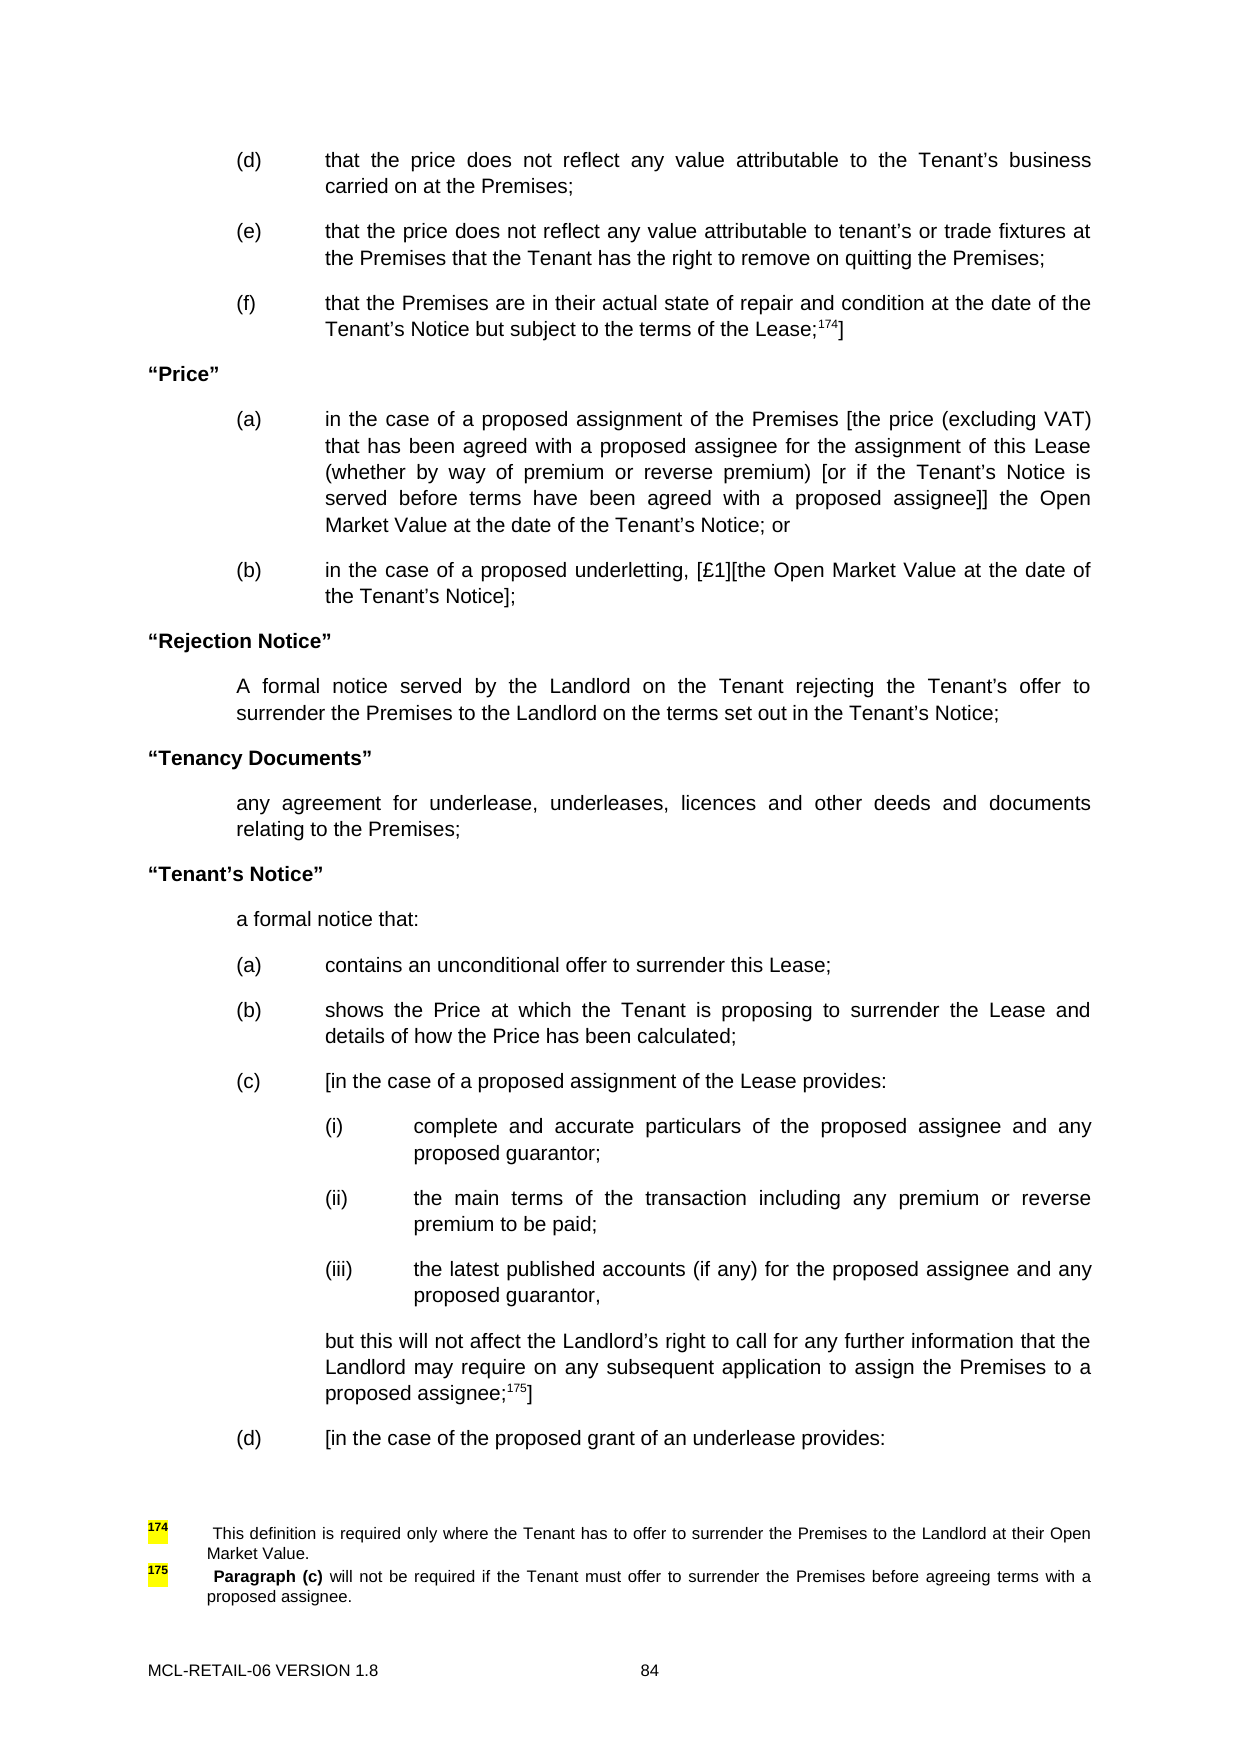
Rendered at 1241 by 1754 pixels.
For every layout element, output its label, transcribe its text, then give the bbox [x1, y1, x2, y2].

text that the Premises are in their actual state of repair and condition at the date of the Tenant’s Notice but subject to the terms of the Lease;] [236, 291, 1093, 341]
text any agreement for underlease, underleases, licences and other deeds and documents relating to the Premises; [236, 791, 1093, 841]
text in the case of a proposed underletting, [£1][the Open Market Value at the date of the Tenant’s Notice]; [236, 558, 1093, 608]
text the latest published accounts (if any) for the proposed assignee and any proposed guarantor, [325, 1257, 1093, 1307]
text the main terms of the transaction including any premium or reverse premium to be paid; [325, 1186, 1093, 1236]
text shows the Price at which the Tenant is proposing to surrender the Lease and details of how the Price has been calculated; [236, 997, 1093, 1048]
text but this will not affect the Landlord’s right to call for any further information that the Landlord may require on any subsequent application to assign the Premises to a proposed assignee;] [325, 1328, 1093, 1405]
text “Rejection Notice” [148, 629, 1093, 653]
text A formal notice served by the Landlord on the Tenant rejecting the Tenant’s offer to surrender the Premises to the Landlord on the terms set out in the Tenant’s Notice; [236, 674, 1093, 724]
text “Price” [148, 362, 1093, 386]
text complete and accurate particulars of the proposed assignee and any proposed guarantor; [325, 1114, 1093, 1164]
text “Tenant’s Notice” [148, 862, 1093, 886]
text [in the case of a proposed assignment of the Lease provides: [236, 1069, 1093, 1093]
text “Tenancy Documents” [148, 746, 1093, 769]
list contains an unconditional offer to surrender this Lease; [236, 952, 1093, 976]
text [in the case of the proposed grant of an underlease provides: [236, 1426, 1093, 1450]
text that the price does not reflect any value attributable to tenant’s or trade fixtures at the Premises that the Tenant has the right to remove on quitting the Premises; [236, 219, 1093, 269]
text that the price does not reflect any value attributable to the Tenant’s business carried on at the Premises; [236, 148, 1093, 198]
text a formal notice that: [236, 907, 1093, 931]
list in the case of a proposed assignment of the Premises [the price (excluding VAT) that has been agreed with a proposed assignee for the assignment of this Lease (whether by way of premium or reverse premium) [or if the Tenant’s Notice is served before terms have been agreed with a proposed assignee]] the Open Market Value at the date of the Tenant’s Notice; or [236, 407, 1093, 536]
